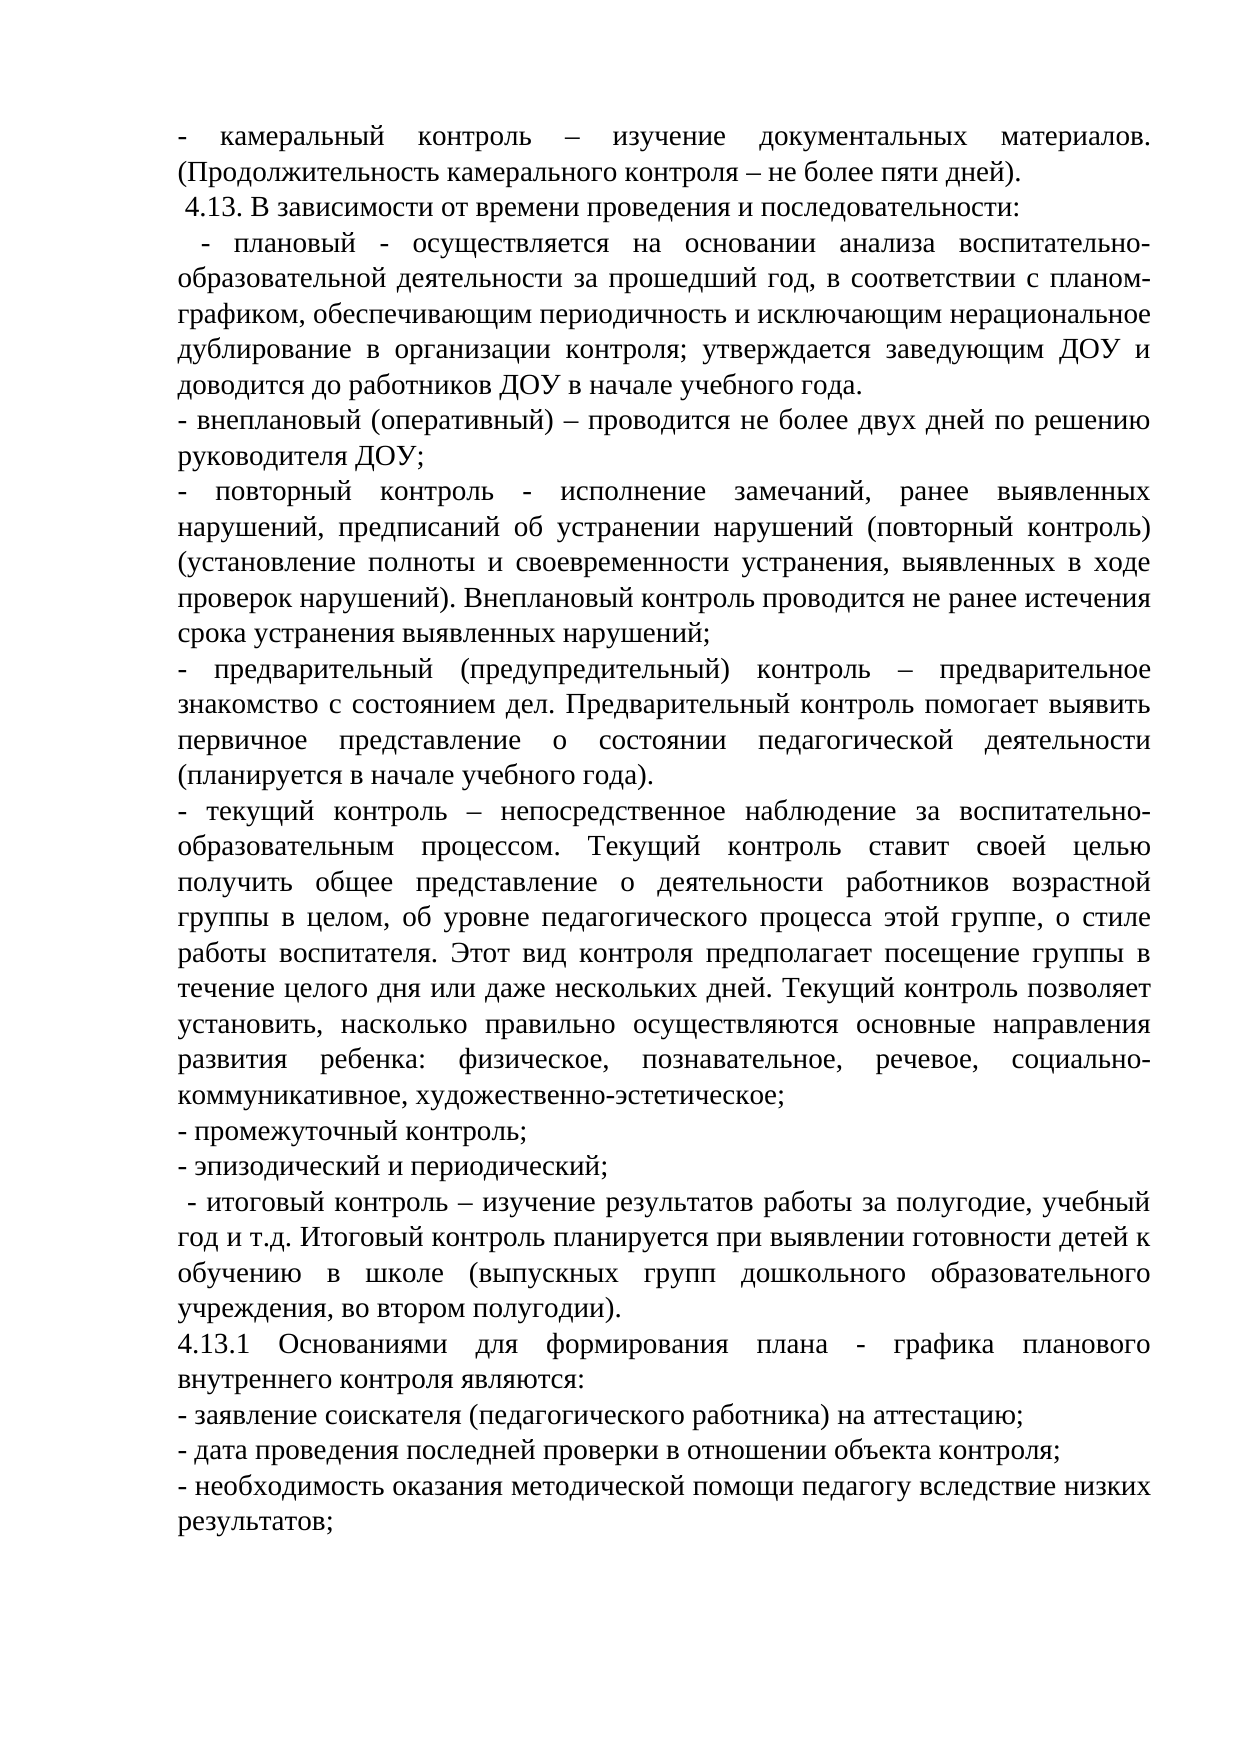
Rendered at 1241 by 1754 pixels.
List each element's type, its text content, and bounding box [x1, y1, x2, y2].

text - плановый - осуществляется на основании анализа воспитательно-образовательной деятельности за прошедший год, в соответствии с планом-графиком, обеспечивающим периодичность и исключающим нерациональное дублирование в организации контроля; утверждается заведующим ДОУ и доводится до работников ДОУ в начале учебного года. [177, 225, 1152, 400]
text - промежуточный контроль; [177, 1113, 1152, 1146]
text 4.13. В зависимости от времени проведения и последовательности: [177, 189, 1152, 223]
text - предварительный (предупредительный) контроль – предварительное знакомство с состоянием дел. Предварительный контроль помогает выявить первичное представление о состоянии педагогической деятельности (планируется в начале учебного года). [177, 651, 1152, 791]
text - эпизодический и периодический; [177, 1148, 1152, 1182]
text - камеральный контроль – изучение документальных материалов. (Продолжительность камерального контроля – не более пяти дней). [177, 118, 1152, 187]
text 4.13.1 Основаниями для формирования плана - графика планового внутреннего контроля являются: [177, 1326, 1152, 1395]
text - необходимость оказания методической помощи педагогу вследствие низких результатов; [177, 1468, 1152, 1537]
text - повторный контроль - исполнение замечаний, ранее выявленных нарушений, предписаний об устранении нарушений (повторный контроль) (установление полноты и своевременности устранения, выявленных в ходе проверок нарушений). Внеплановый контроль проводится не ранее истечения срока устранения выявленных нарушений; [177, 473, 1152, 649]
text - заявление соискателя (педагогического работника) на аттестацию; [177, 1397, 1152, 1430]
text - внеплановый (оперативный) – проводится не более двух дней по решению руководителя ДОУ; [177, 402, 1152, 471]
text - дата проведения последней проверки в отношении объекта контроля; [177, 1432, 1152, 1466]
text - текущий контроль – непосредственное наблюдение за воспитательно-образовательным процессом. Текущий контроль ставит своей целью получить общее представление о деятельности работников возрастной группы в целом, об уровне педагогического процесса этой группе, о стиле работы воспитателя. Этот вид контроля предполагает посещение группы в течение целого дня или даже нескольких дней. Текущий контроль позволяет установить, насколько правильно осуществляются основные направления развития ребенка: физическое, познавательное, речевое, социально-коммуникативное, художественно-эстетическое; [177, 793, 1152, 1111]
text - итоговый контроль – изучение результатов работы за полугодие, учебный год и т.д. Итоговый контроль планируется при выявлении готовности детей к обучению в школе (выпускных групп дошкольного образовательного учреждения, во втором полугодии). [177, 1184, 1152, 1324]
